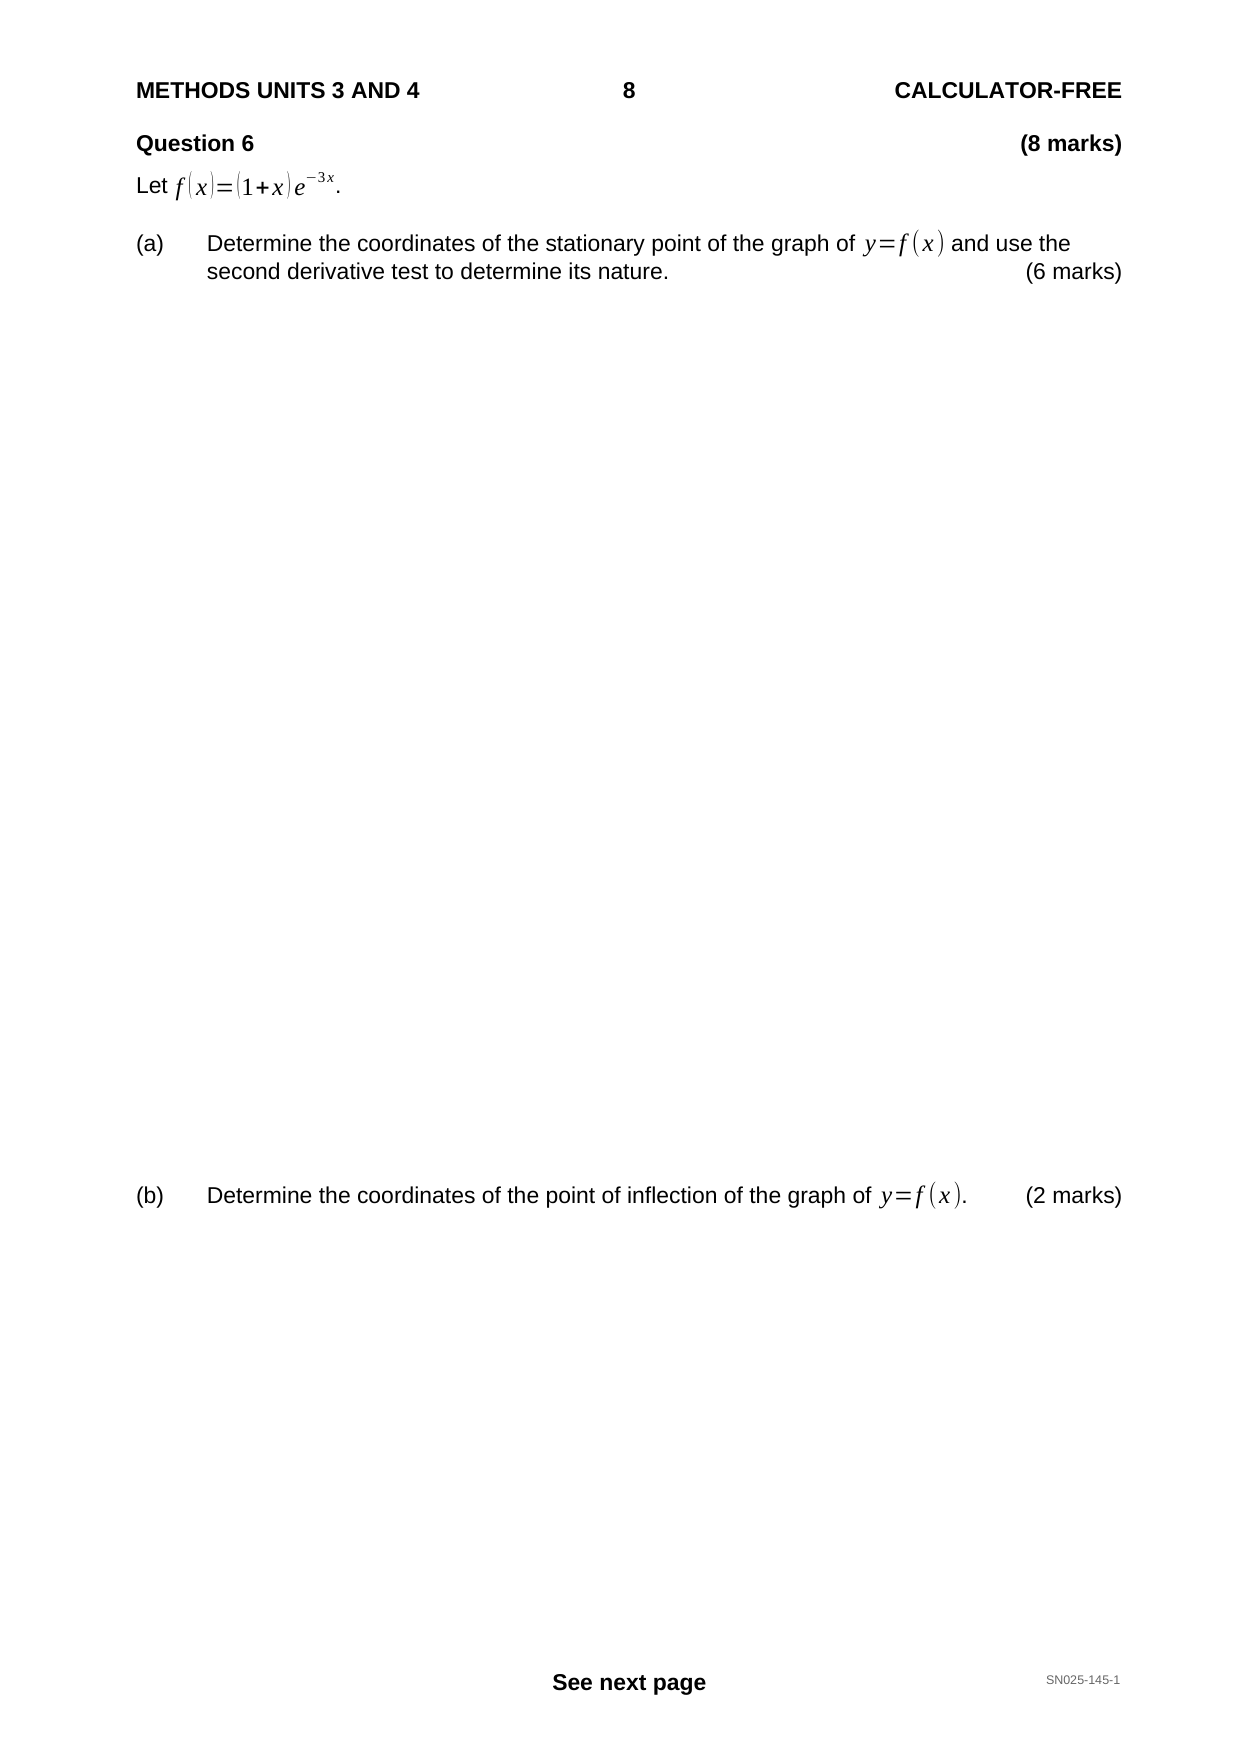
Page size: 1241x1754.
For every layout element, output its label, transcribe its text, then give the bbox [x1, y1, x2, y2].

text (b) Determine the coordinates of the point of inflection of the graph of . (2 marks) [136, 1180, 1122, 1210]
text (a) Determine the coordinates of the stationary point of the graph of and use the second derivative test to determine its nature. (6 marks) [136, 228, 1122, 284]
text Let . [136, 169, 1122, 201]
text Question 6 (8 marks) [136, 130, 1122, 156]
